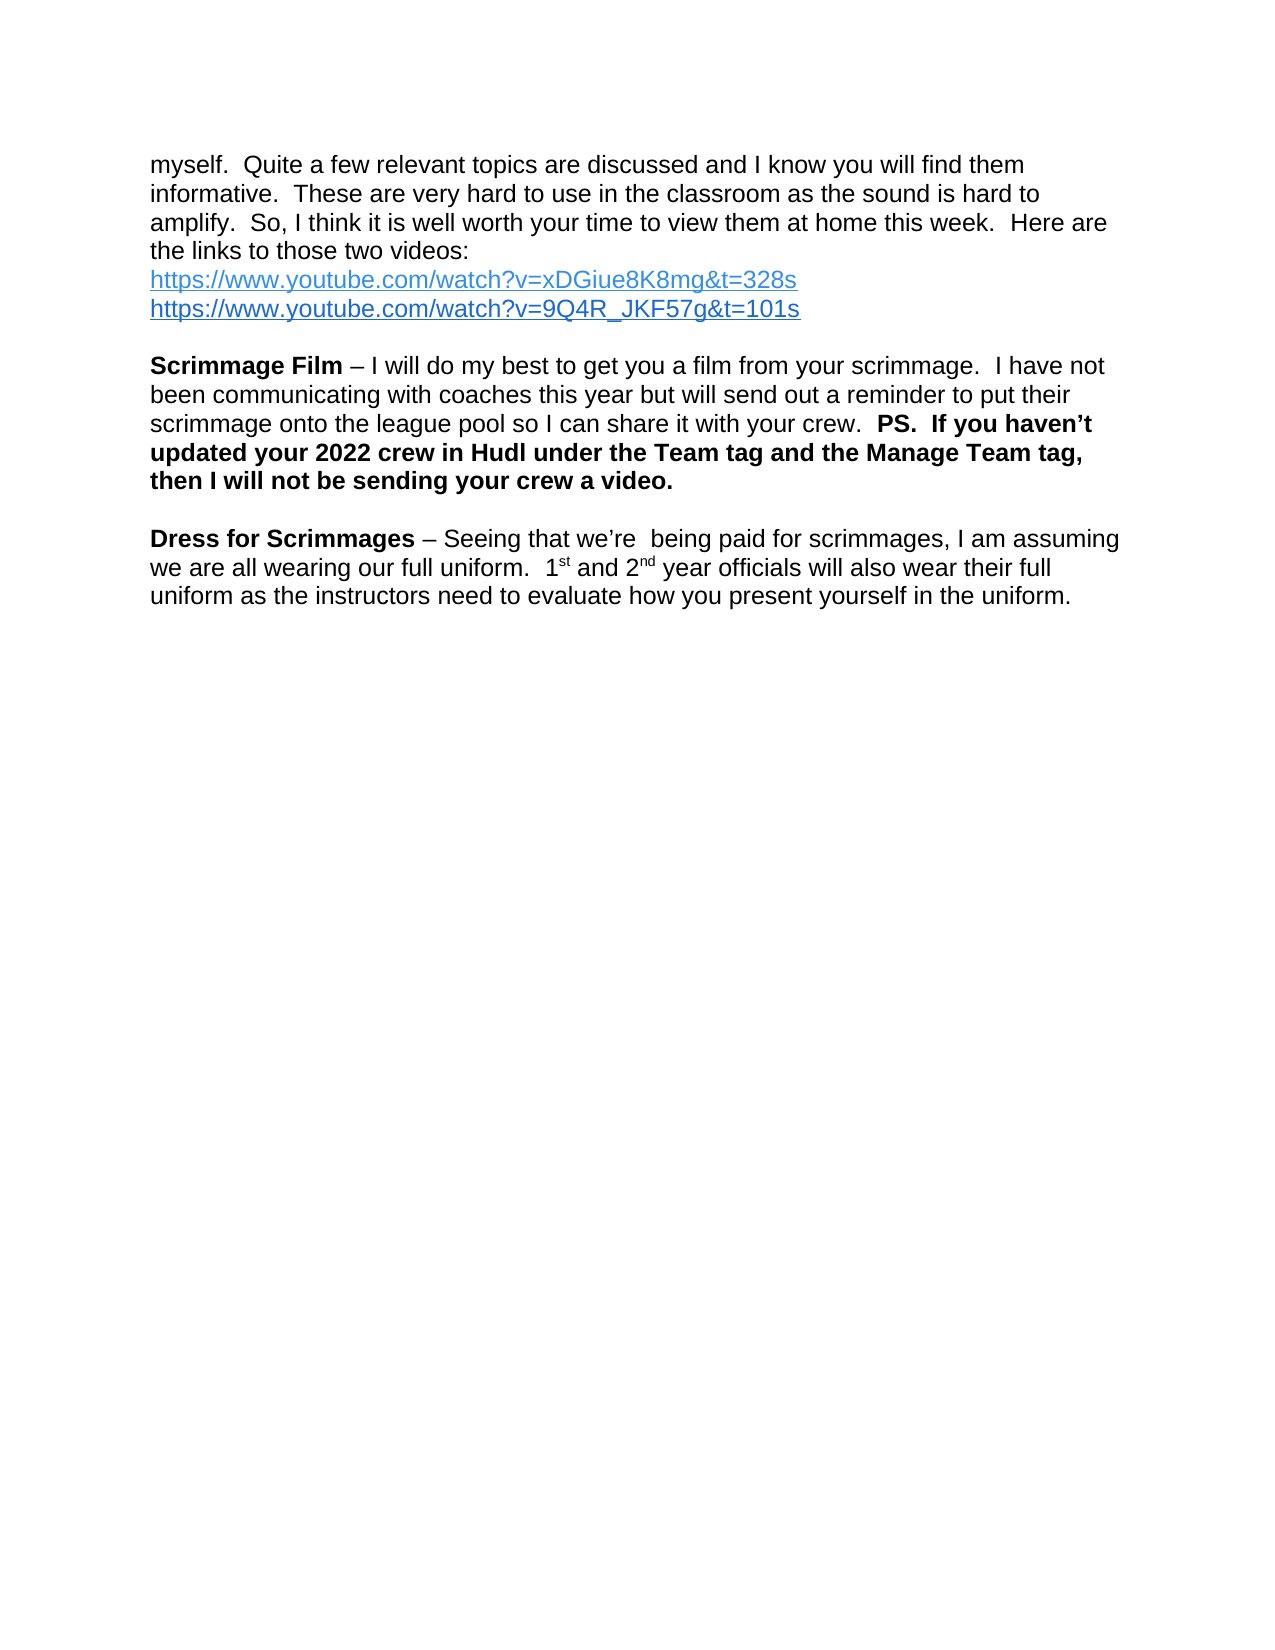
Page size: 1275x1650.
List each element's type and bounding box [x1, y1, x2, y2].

text [150, 150, 1125, 610]
